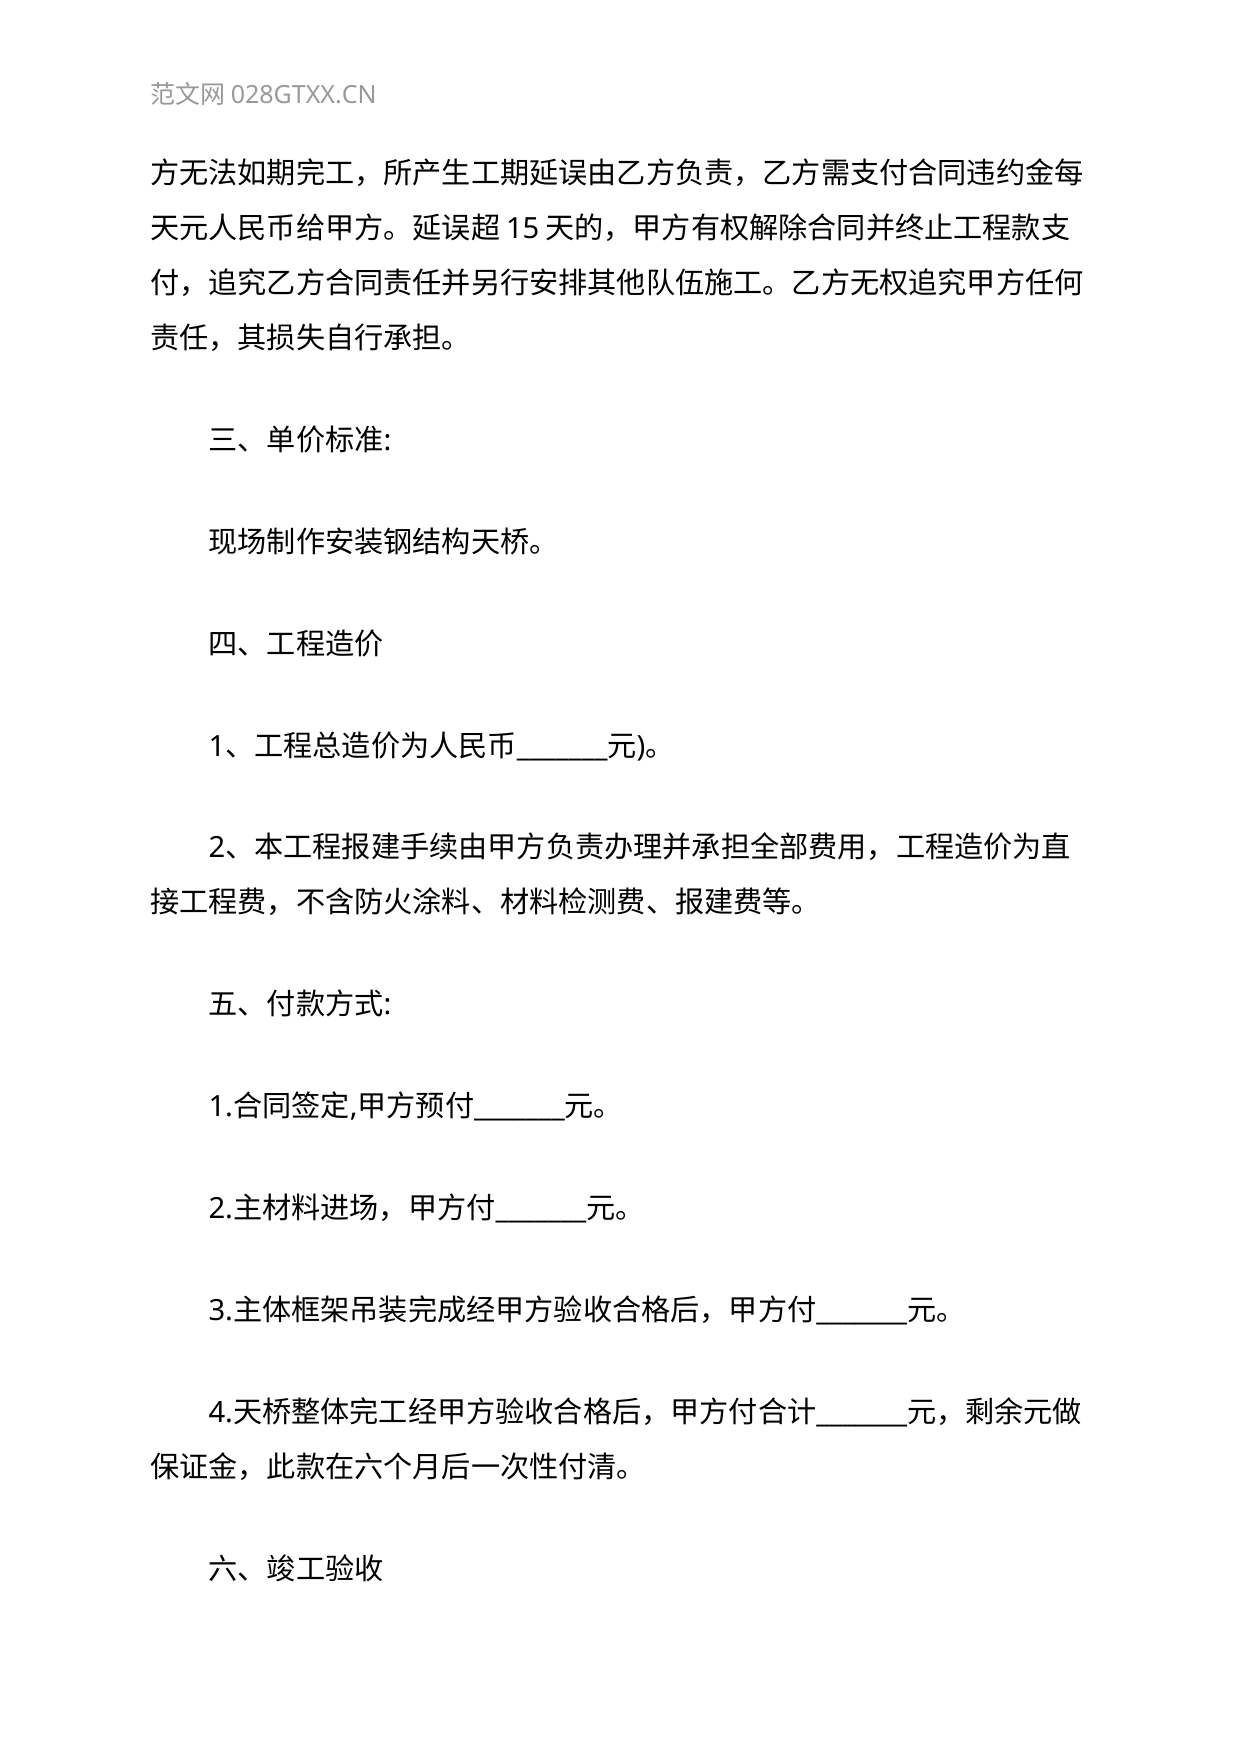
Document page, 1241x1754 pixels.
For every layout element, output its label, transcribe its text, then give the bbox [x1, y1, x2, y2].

text 五、付款方式: [150, 981, 1090, 1023]
text 四、工程造价 [150, 620, 1090, 663]
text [150, 150, 1090, 357]
text 2.主材料进场，甲方付_______元。 [150, 1185, 1090, 1227]
text 4.天桥整体完工经甲方验收合格后，甲方付合计_______元，剩余元做保证金，此款在六个月后一次性付清。 [150, 1389, 1090, 1486]
text 1.合同签定,甲方预付_______元。 [150, 1083, 1090, 1125]
text 现场制作安装钢结构天桥。 [150, 518, 1090, 561]
text 3.主体框架吊装完成经甲方验收合格后，甲方付_______元。 [150, 1287, 1090, 1329]
text 2、本工程报建手续由甲方负责办理并承担全部费用，工程造价为直接工程费，不含防火涂料、材料检测费、报建费等。 [150, 824, 1090, 921]
text 1、工程总造价为人民币_______元)。 [150, 722, 1090, 764]
text 三、单价标准: [150, 417, 1090, 459]
text 六、竣工验收 [150, 1546, 1090, 1588]
